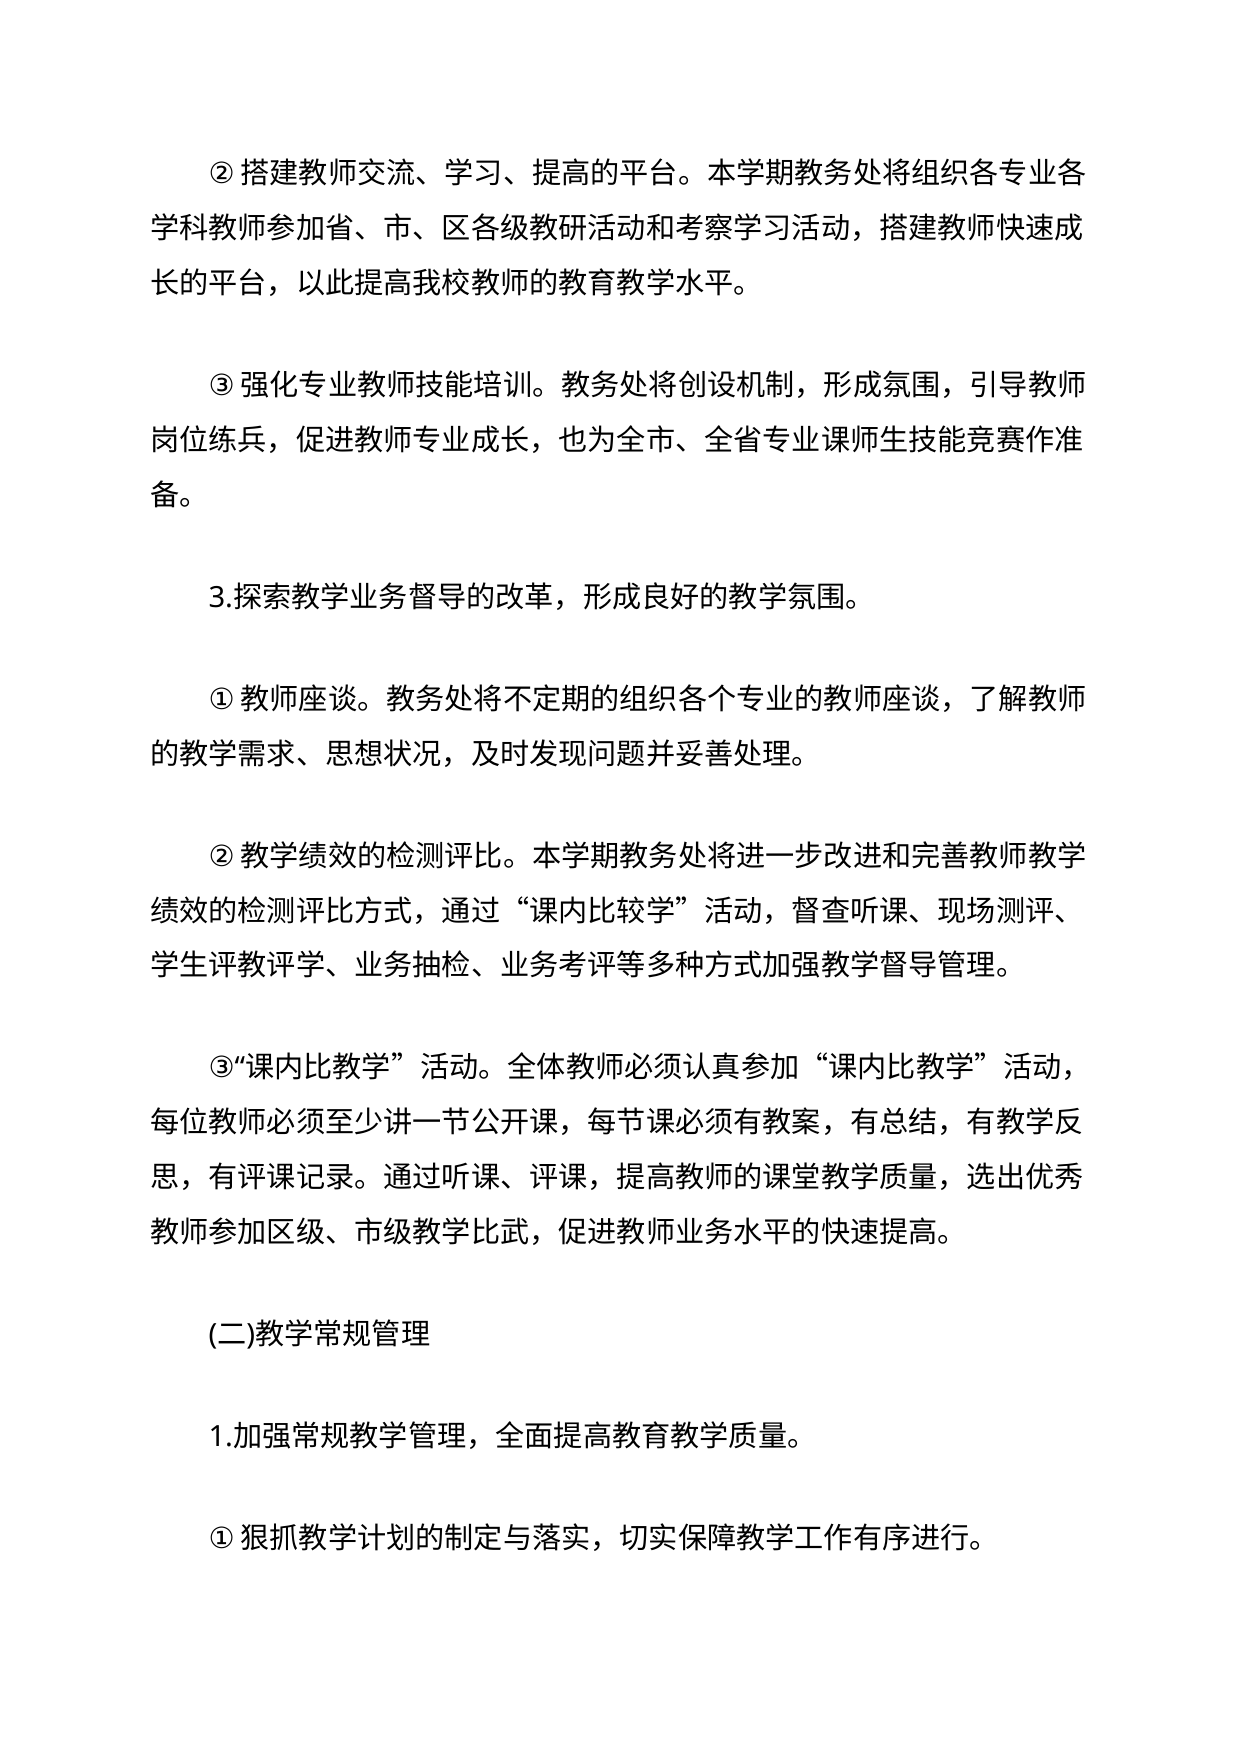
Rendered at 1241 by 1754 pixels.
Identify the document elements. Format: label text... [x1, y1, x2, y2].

text ②搭建教师交流、学习、提高的平台。本学期教务处将组织各专业各学科教师参加省、市、区各级教研活动和考察学习活动，搭建教师快速成长的平台，以此提高我校教师的教育教学水平。 [150, 150, 1090, 302]
text ③强化专业教师技能培训。教务处将创设机制，形成氛围，引导教师岗位练兵，促进教师专业成长，也为全市、全省专业课师生技能竞赛作准备。 [150, 362, 1090, 514]
text 3.探索教学业务督导的改革，形成良好的教学氛围。 [150, 573, 1090, 616]
text ③“课内比教学”活动。全体教师必须认真参加“课内比教学”活动，每位教师必须至少讲一节公开课，每节课必须有教案，有总结，有教学反思，有评课记录。通过听课、评课，提高教师的课堂教学质量，选出优秀教师参加区级、市级教学比武，促进教师业务水平的快速提高。 [150, 1044, 1090, 1251]
text 1.加强常规教学管理，全面提高教育教学质量。 [150, 1412, 1090, 1455]
text (二)教学常规管理 [150, 1310, 1090, 1353]
text ①狠抓教学计划的制定与落实，切实保障教学工作有序进行。 [150, 1514, 1090, 1557]
text ①教师座谈。教务处将不定期的组织各个专业的教师座谈，了解教师的教学需求、思想状况，及时发现问题并妥善处理。 [150, 675, 1090, 773]
text ②教学绩效的检测评比。本学期教务处将进一步改进和完善教师教学绩效的检测评比方式，通过“课内比较学”活动，督查听课、现场测评、学生评教评学、业务抽检、业务考评等多种方式加强教学督导管理。 [150, 832, 1090, 984]
